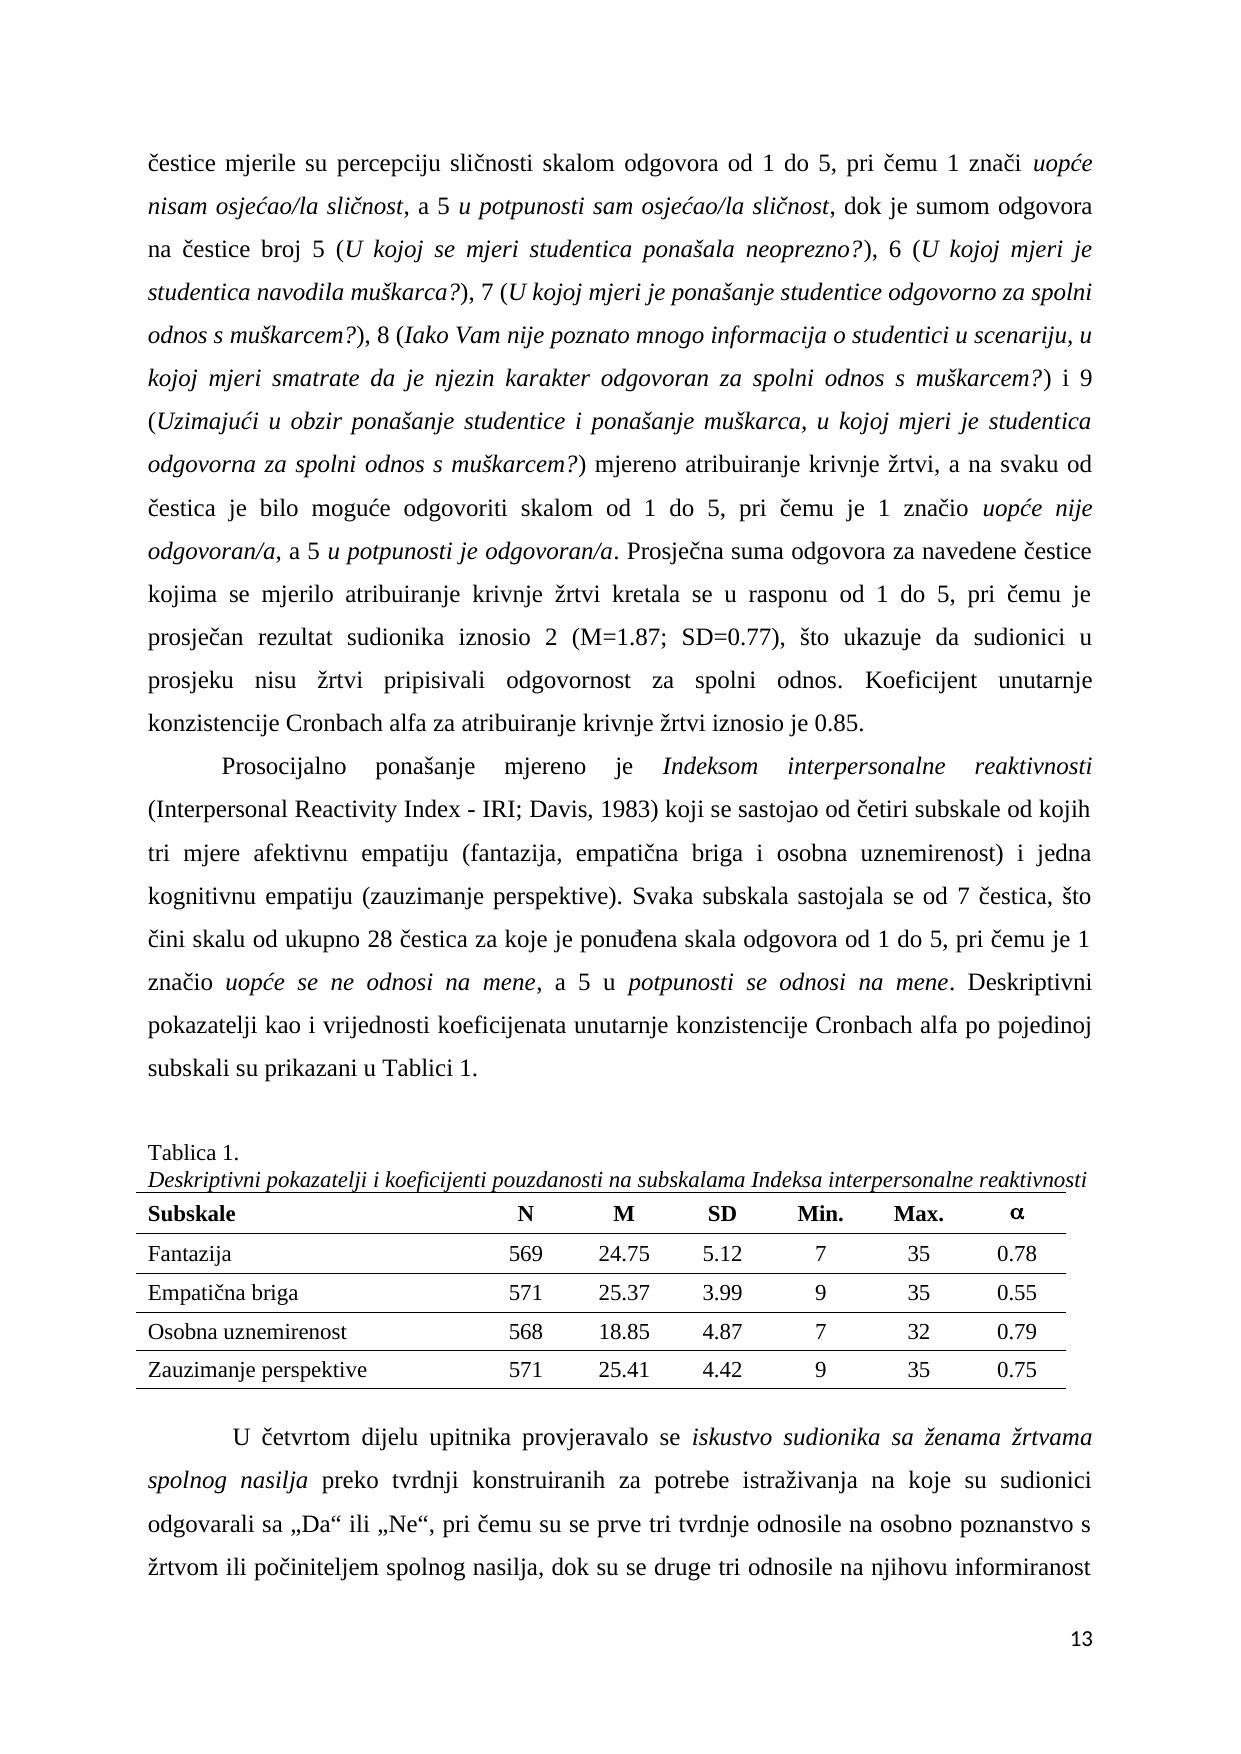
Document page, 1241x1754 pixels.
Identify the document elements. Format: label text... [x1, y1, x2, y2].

table_cell 7 [771, 1234, 869, 1272]
table_cell 24.75 [575, 1234, 673, 1272]
table_cell 7 [771, 1313, 869, 1350]
table_cell 35 [870, 1234, 968, 1272]
text Prosocijalno ponašanje mjereno je Indeksom interpersonalne reaktivnosti (Interpersonal Reactivity Index - IRI; Davis, 1983) koji se sastojao od četiri subskale od kojih tri mjere afektivnu empatiju (fantazija, empatična briga i osobna uznemirenost) i jedna kognitivnu empatiju (zauzimanje perspektive). Svaka subskala sastojala se od 7 čestica, što čini skalu od ukupno 28 čestica za koje je ponuđena skala odgovora od 1 do 5, pri čemu je 1 značio uopće se ne odnosi na mene, a 5 u potpunosti se odnosi na mene. Deskriptivni pokazatelji kao i vrijednosti koeficijenata unutarnje konzistencije Cronbach alfa po pojedinoj subskali su prikazani u Tablici 1. [148, 751, 1093, 1082]
table_cell 3.99 [673, 1274, 771, 1312]
table_cell 4.42 [673, 1351, 771, 1388]
table_cell 32 [870, 1313, 968, 1350]
table_cell 0.55 [968, 1274, 1066, 1312]
table_cell 5.12 [673, 1234, 771, 1272]
table_header Min. [771, 1193, 869, 1233]
table_header M [575, 1193, 673, 1233]
table_cell 0.75 [968, 1351, 1066, 1388]
text Tablica 1. [148, 1139, 1093, 1166]
table_cell 18.85 [575, 1313, 673, 1350]
table_cell 35 [870, 1274, 968, 1312]
table_cell Zauzimanje perspektive [136, 1351, 477, 1388]
table_cell 9 [771, 1351, 869, 1388]
table_cell Fantazija [136, 1234, 477, 1272]
table_header SD [673, 1193, 771, 1233]
table_header [968, 1193, 1066, 1233]
table_header Subskale [136, 1193, 477, 1233]
text Deskriptivni pokazatelji i koeficijenti pouzdanosti na subskalama Indeksa interpersonalne reaktivnosti [148, 1166, 1093, 1192]
table_cell 25.41 [575, 1351, 673, 1388]
table_cell 568 [477, 1313, 575, 1350]
table_cell 35 [870, 1351, 968, 1388]
table_cell 571 [477, 1351, 575, 1388]
table_cell 571 [477, 1274, 575, 1312]
table_cell 4.87 [673, 1313, 771, 1350]
table_cell 9 [771, 1274, 869, 1312]
table_cell 569 [477, 1234, 575, 1272]
table_cell Empatična briga [136, 1274, 477, 1312]
table_cell 0.79 [968, 1313, 1066, 1350]
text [148, 148, 1093, 737]
table_header Max. [870, 1193, 968, 1233]
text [148, 1422, 1093, 1581]
table_cell 0.78 [968, 1234, 1066, 1272]
table_cell Osobna uznemirenost [136, 1313, 477, 1350]
table_header N [477, 1193, 575, 1233]
table_cell 25.37 [575, 1274, 673, 1312]
